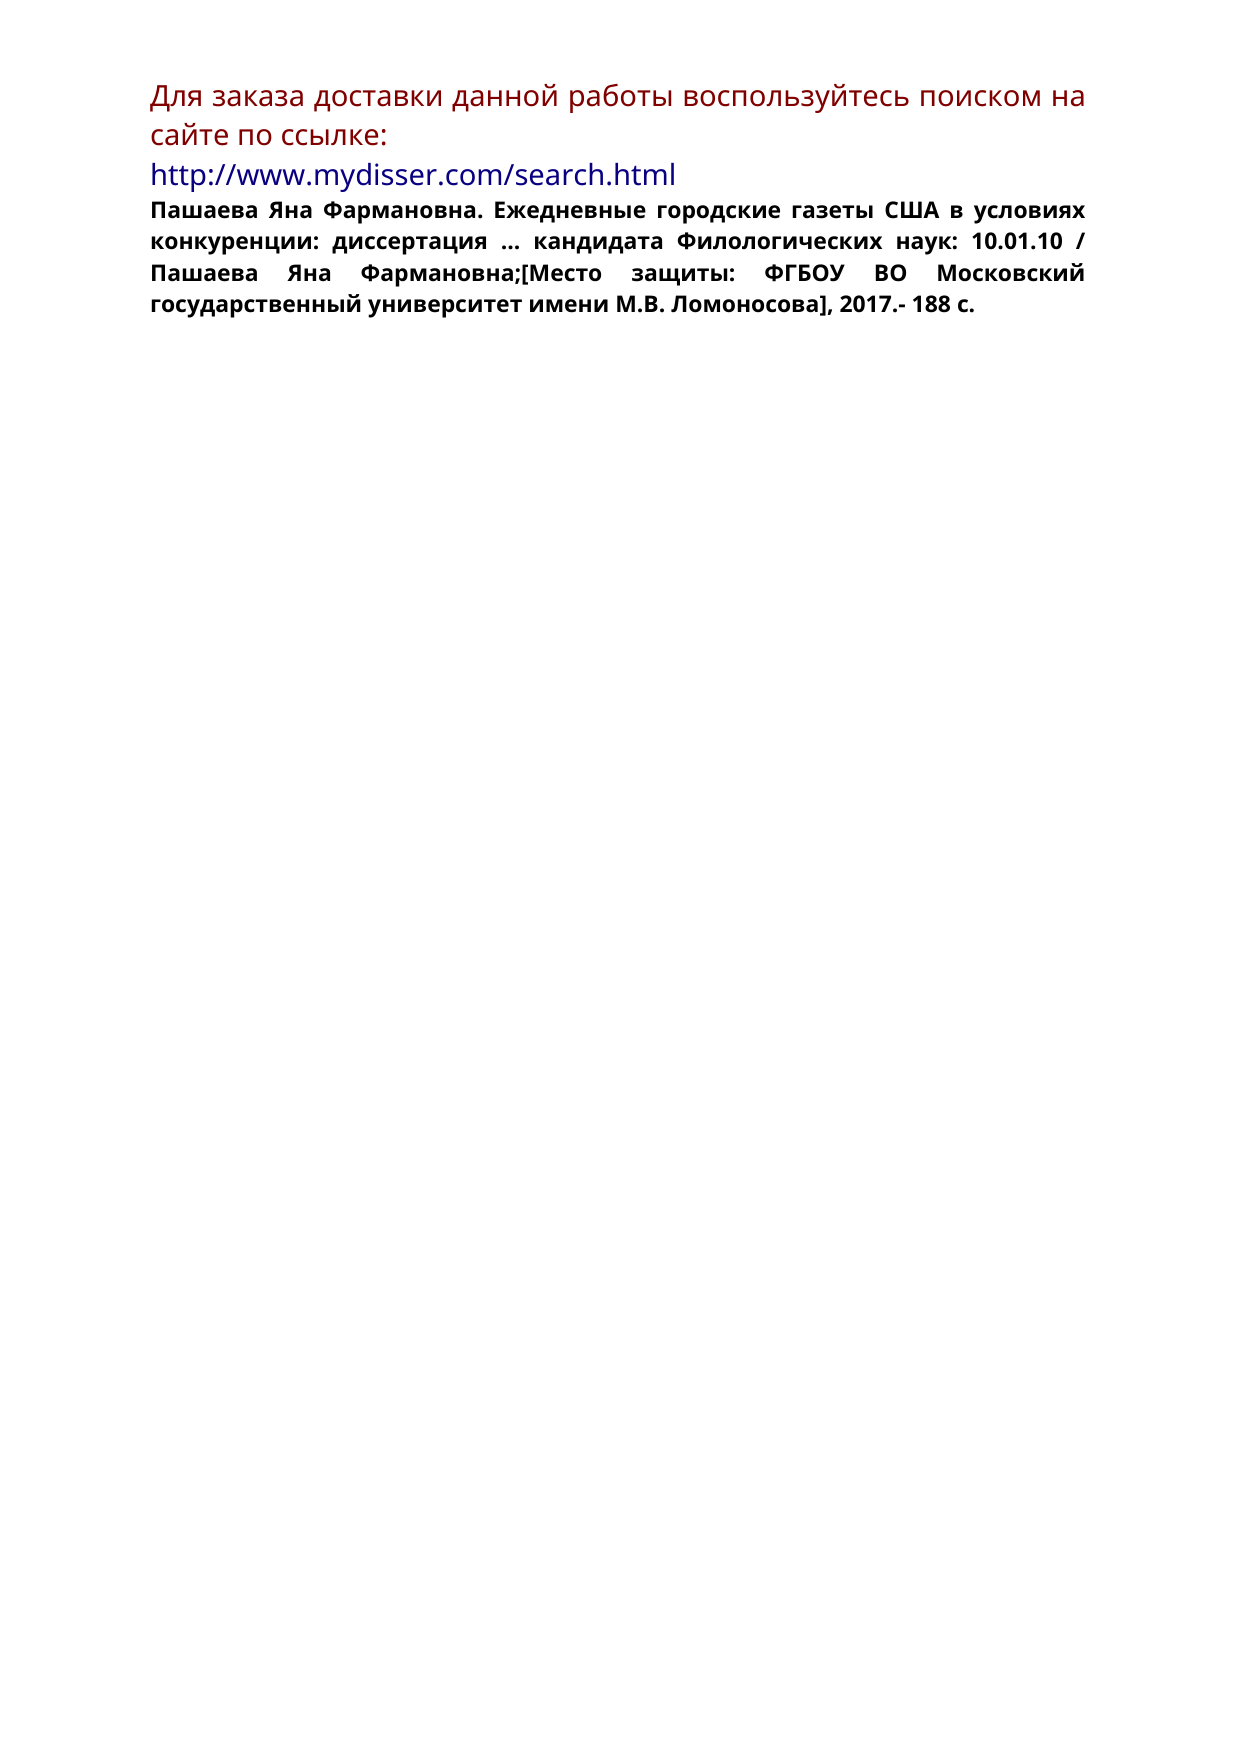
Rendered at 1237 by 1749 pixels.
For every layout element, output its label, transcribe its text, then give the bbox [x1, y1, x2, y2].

text Пашаева Яна Фармановна. Ежедневные городские газеты США в условиях конкуренции: диссертация ... кандидата Филологических наук: 10.01.10 / Пашаева Яна Фармановна;[Место защиты: ФГБОУ ВО Московский государственный университет имени М.В. Ломоносова], 2017.- 188 с. [150, 194, 1086, 319]
